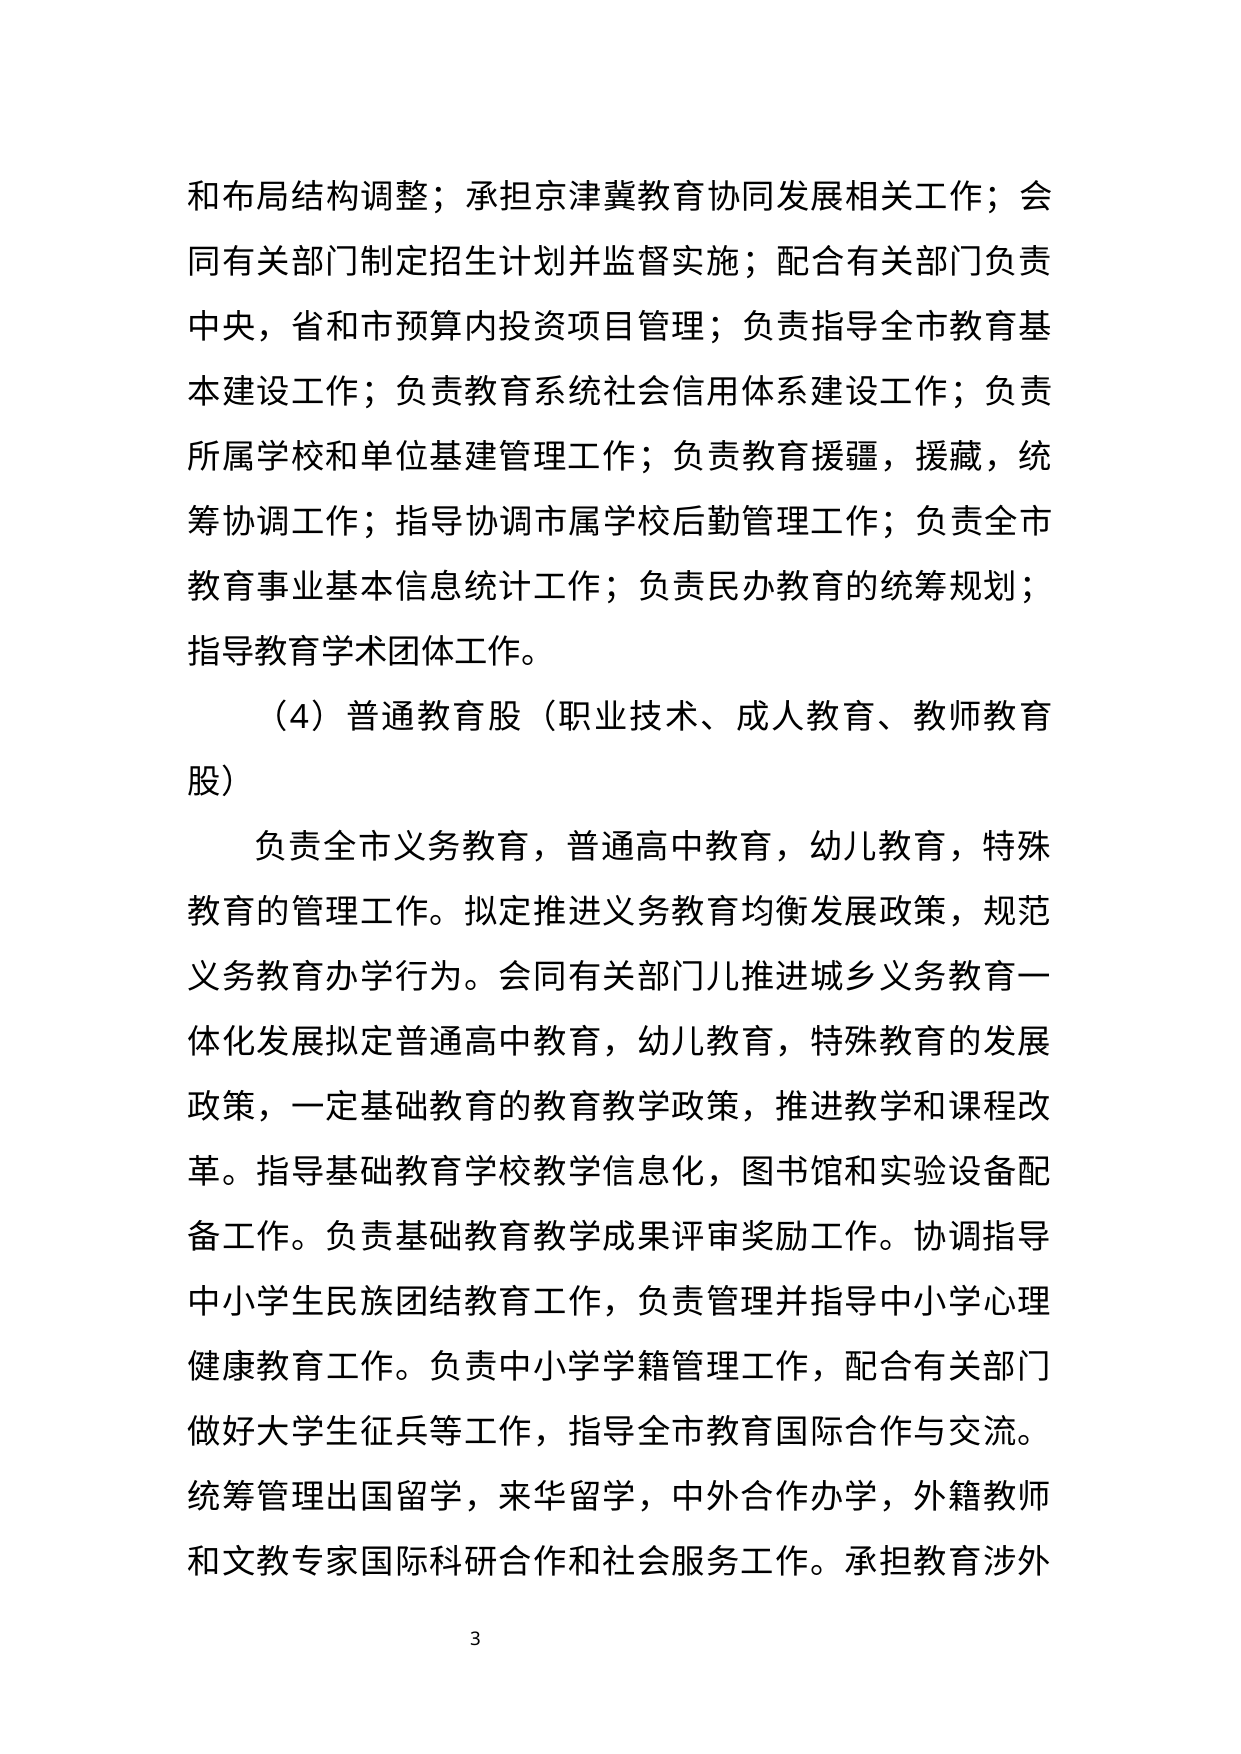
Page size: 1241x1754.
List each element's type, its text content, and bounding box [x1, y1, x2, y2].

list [187, 162, 1053, 682]
text （4）普通教育股（职业技术、成人教育、教师教育股） [187, 682, 1053, 812]
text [187, 812, 1053, 1592]
